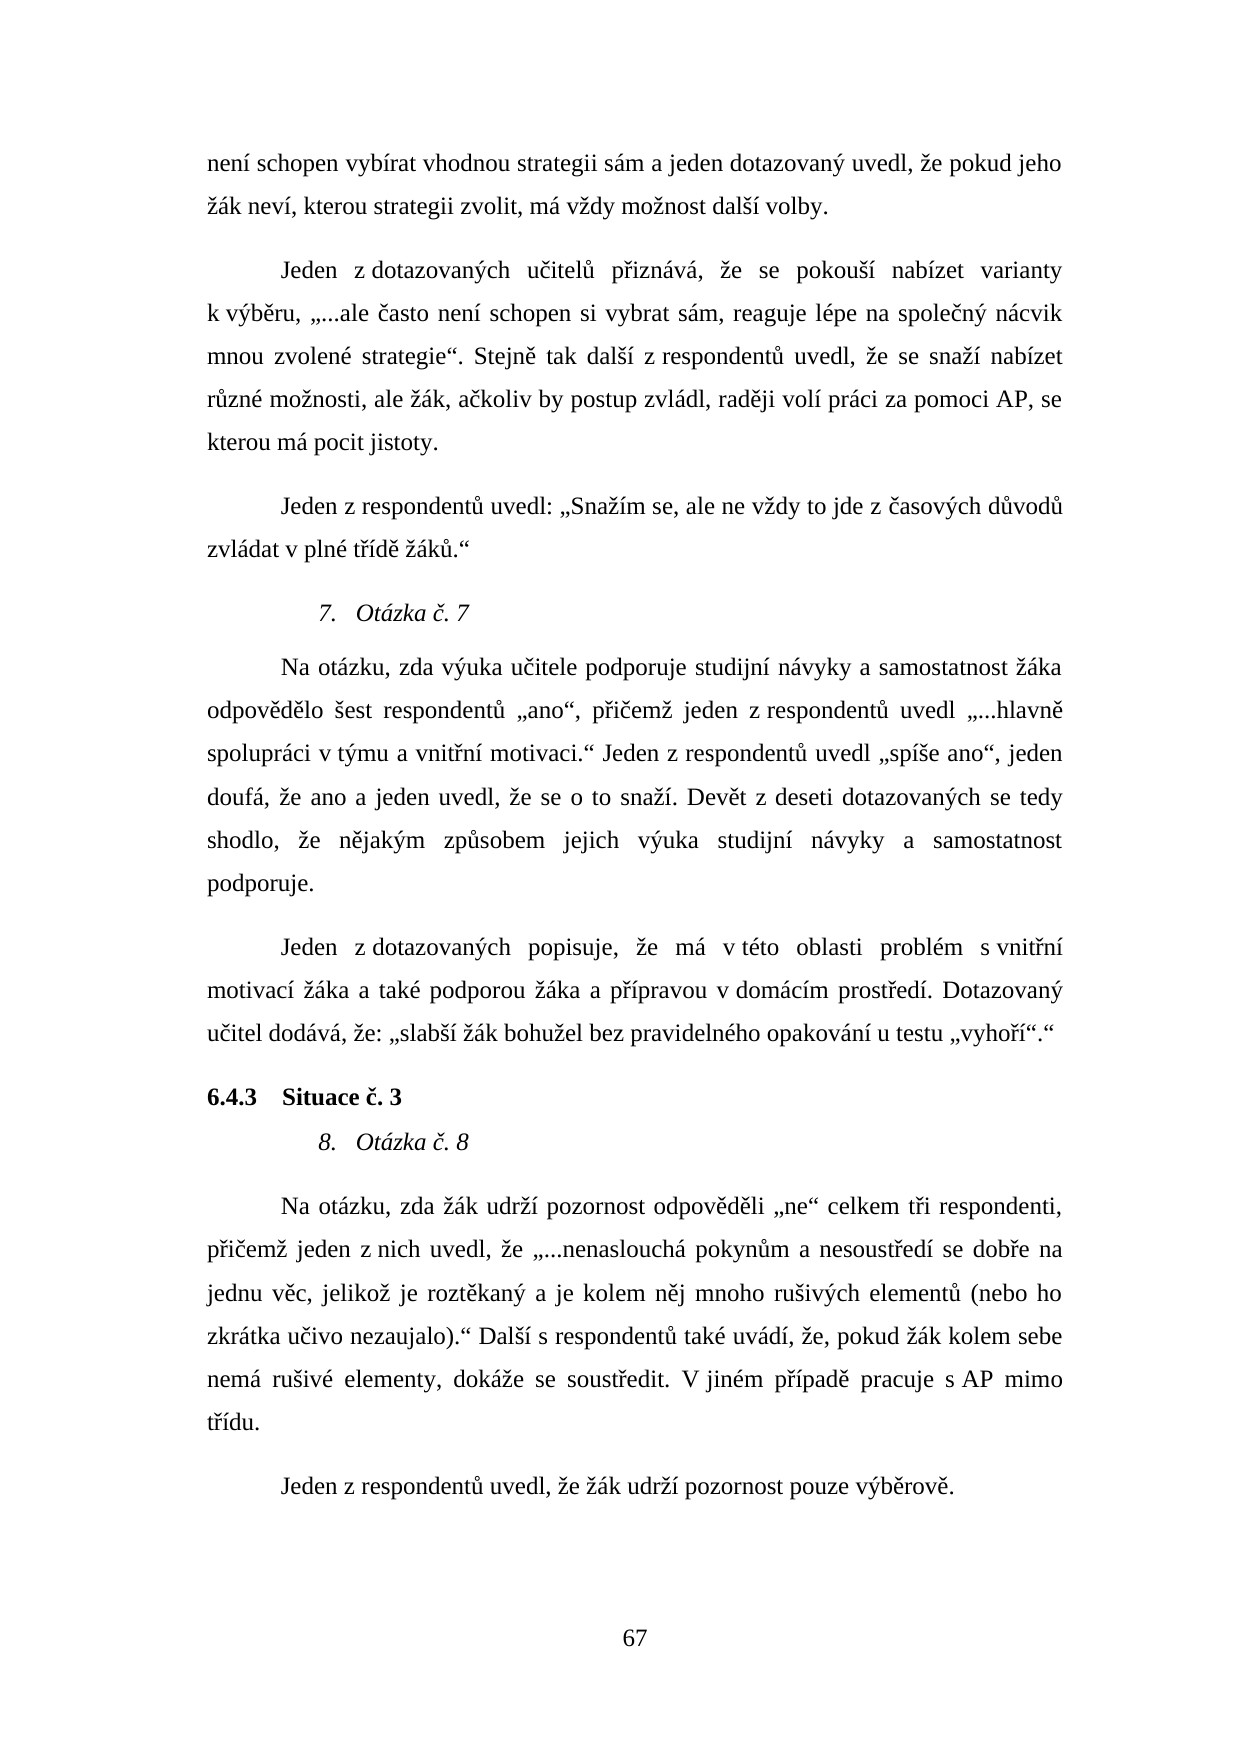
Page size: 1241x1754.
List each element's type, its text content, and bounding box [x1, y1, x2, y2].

subtitle Situace č. 3 [207, 1082, 1063, 1111]
text Na otázku, zda žák udrží pozornost odpověděli „ne“ celkem tři respondenti, přičemž jeden z nich uvedl, že „...nenaslouchá pokynům a nesoustředí se dobře na jednu věc, jelikož je roztěkaný a je kolem něj mnoho rušivých elementů (nebo ho zkrátka učivo nezaujalo).“ Další s respondentů také uvádí, že, pokud žák kolem sebe nemá rušivé elementy, dokáže se soustředit. V jiném případě pracuje s AP mimo třídu. [207, 1191, 1063, 1436]
list Otázka č. 8 [318, 1127, 1063, 1156]
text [207, 148, 1063, 219]
text Jeden z respondentů uvedl, že žák udrží pozornost pouze výběrově. [207, 1471, 1063, 1500]
text Jeden z dotazovaných učitelů přiznává, že se pokouší nabízet varianty k výběru, „...ale často není schopen si vybrat sám, reaguje lépe na společný nácvik mnou zvolené strategie“. Stejně tak další z respondentů uvedl, že se snaží nabízet různé možnosti, ale žák, ačkoliv by postup zvládl, raději volí práci za pomoci AP, se kterou má pocit jistoty. [207, 255, 1063, 456]
text Na otázku, zda výuka učitele podporuje studijní návyky a samostatnost žáka odpovědělo šest respondentů „ano“, přičemž jeden z respondentů uvedl „...hlavně spolupráci v týmu a vnitřní motivaci.“ Jeden z respondentů uvedl „spíše ano“, jeden doufá, že ano a jeden uvedl, že se o to snaží. Devět z deseti dotazovaných se tedy shodlo, že nějakým způsobem jejich výuka studijní návyky a samostatnost podporuje. [207, 652, 1063, 897]
text Jeden z dotazovaných popisuje, že má v této oblasti problém s vnitřní motivací žáka a také podporou žáka a přípravou v domácím prostředí. Dotazovaný učitel dodává, že: „slabší žák bohužel bez pravidelného opakování u testu „vyhoří“.“ [207, 932, 1063, 1047]
list Otázka č. 7 [318, 598, 1063, 627]
text Jeden z respondentů uvedl: „Snažím se, ale ne vždy to jde z časových důvodů zvládat v plné třídě žáků.“ [207, 491, 1063, 563]
